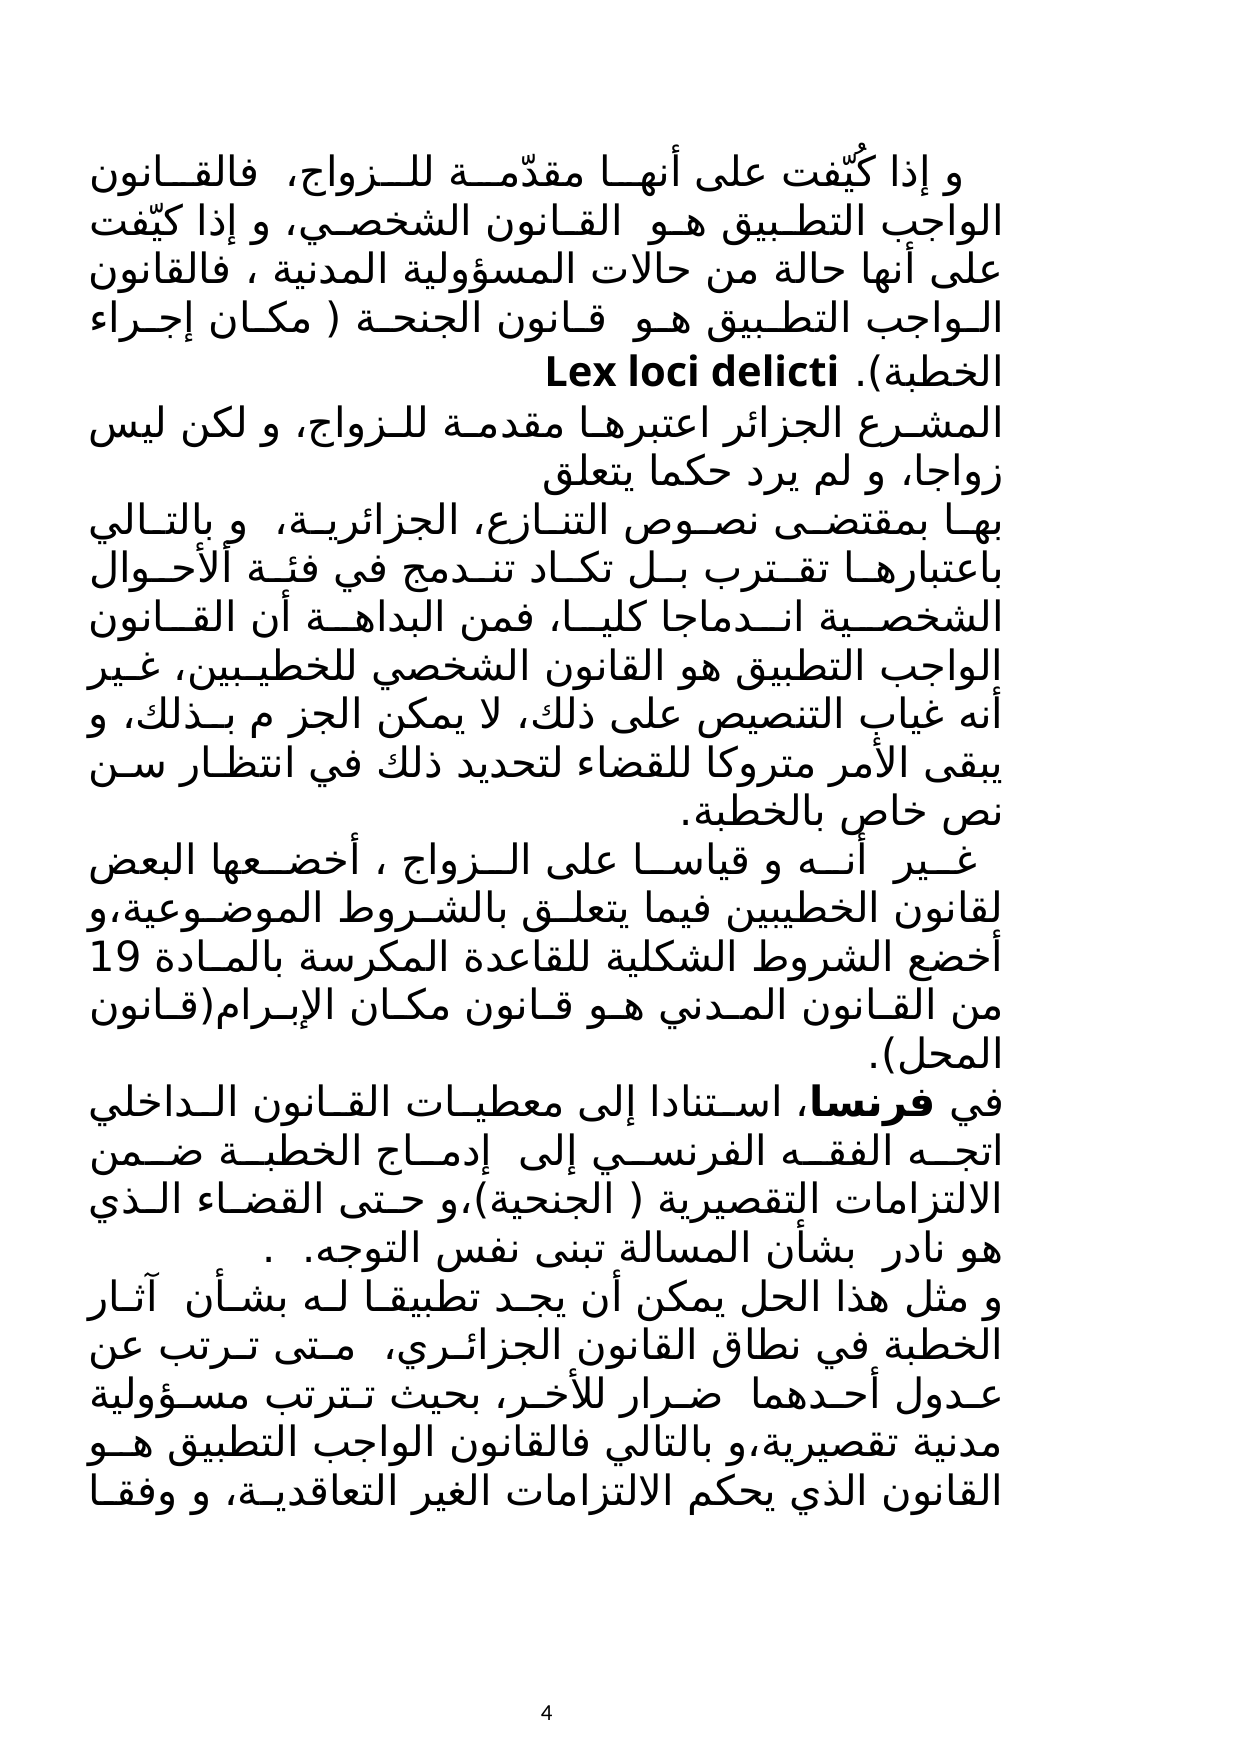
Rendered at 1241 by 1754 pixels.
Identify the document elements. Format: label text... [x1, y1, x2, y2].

text المشرع الجزائر اعتبرها مقدمة للزواج، و لكن ليس زواجا، و لم يرد حكما يتعلق [89, 399, 1004, 496]
text بها بمقتضى نصوص التنازع، الجزائرية، و بالتالي باعتبارها تقترب بل تكاد تندمج في فئة ألأحوال الشخصية اندماجا كليا، فمن البداهة أن القانون الواجب التطبيق هو القانون الشخصي للخطيبين، غير أنه غياب التنصيص على ذلك، لا يمكن الجز م بذلك، و يبقى الأمر متروكا للقضاء لتحديد ذلك في انتظار سن نص خاص بالخطبة. [89, 496, 1004, 836]
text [89, 1272, 1004, 1515]
text في فرنسا، استنادا إلى معطيات القانون الداخلي اتجه الفقه الفرنسي إلى إدماج الخطبة ضمن الالتزامات التقصيرية ( الجنحية)،و حتى القضاء الذي هو نادر بشأن المسالة تبنى نفس التوجه. . [89, 1078, 1004, 1272]
text غير أنه و قياسا على الزواج ، أخضعها البعض لقانون الخطيبين فيما يتعلق بالشروط الموضوعية،و أخضع الشروط الشكلية للقاعدة المكرسة بالمادة 19 من القانون المدني هو قانون مكان الإبرام(قانون المحل). [89, 836, 1004, 1078]
text و إذا كُيّفت على أنها مقدّمة للزواج، فالقانون الواجب التطبيق هو القانون الشخصي، و إذا كيّفت على أنها حالة من حالات المسؤولية المدنية ، فالقانون الواجب التطبيق هو قانون الجنحة ( مكان إجراء الخطبة). Lex loci delicti [89, 148, 1004, 399]
